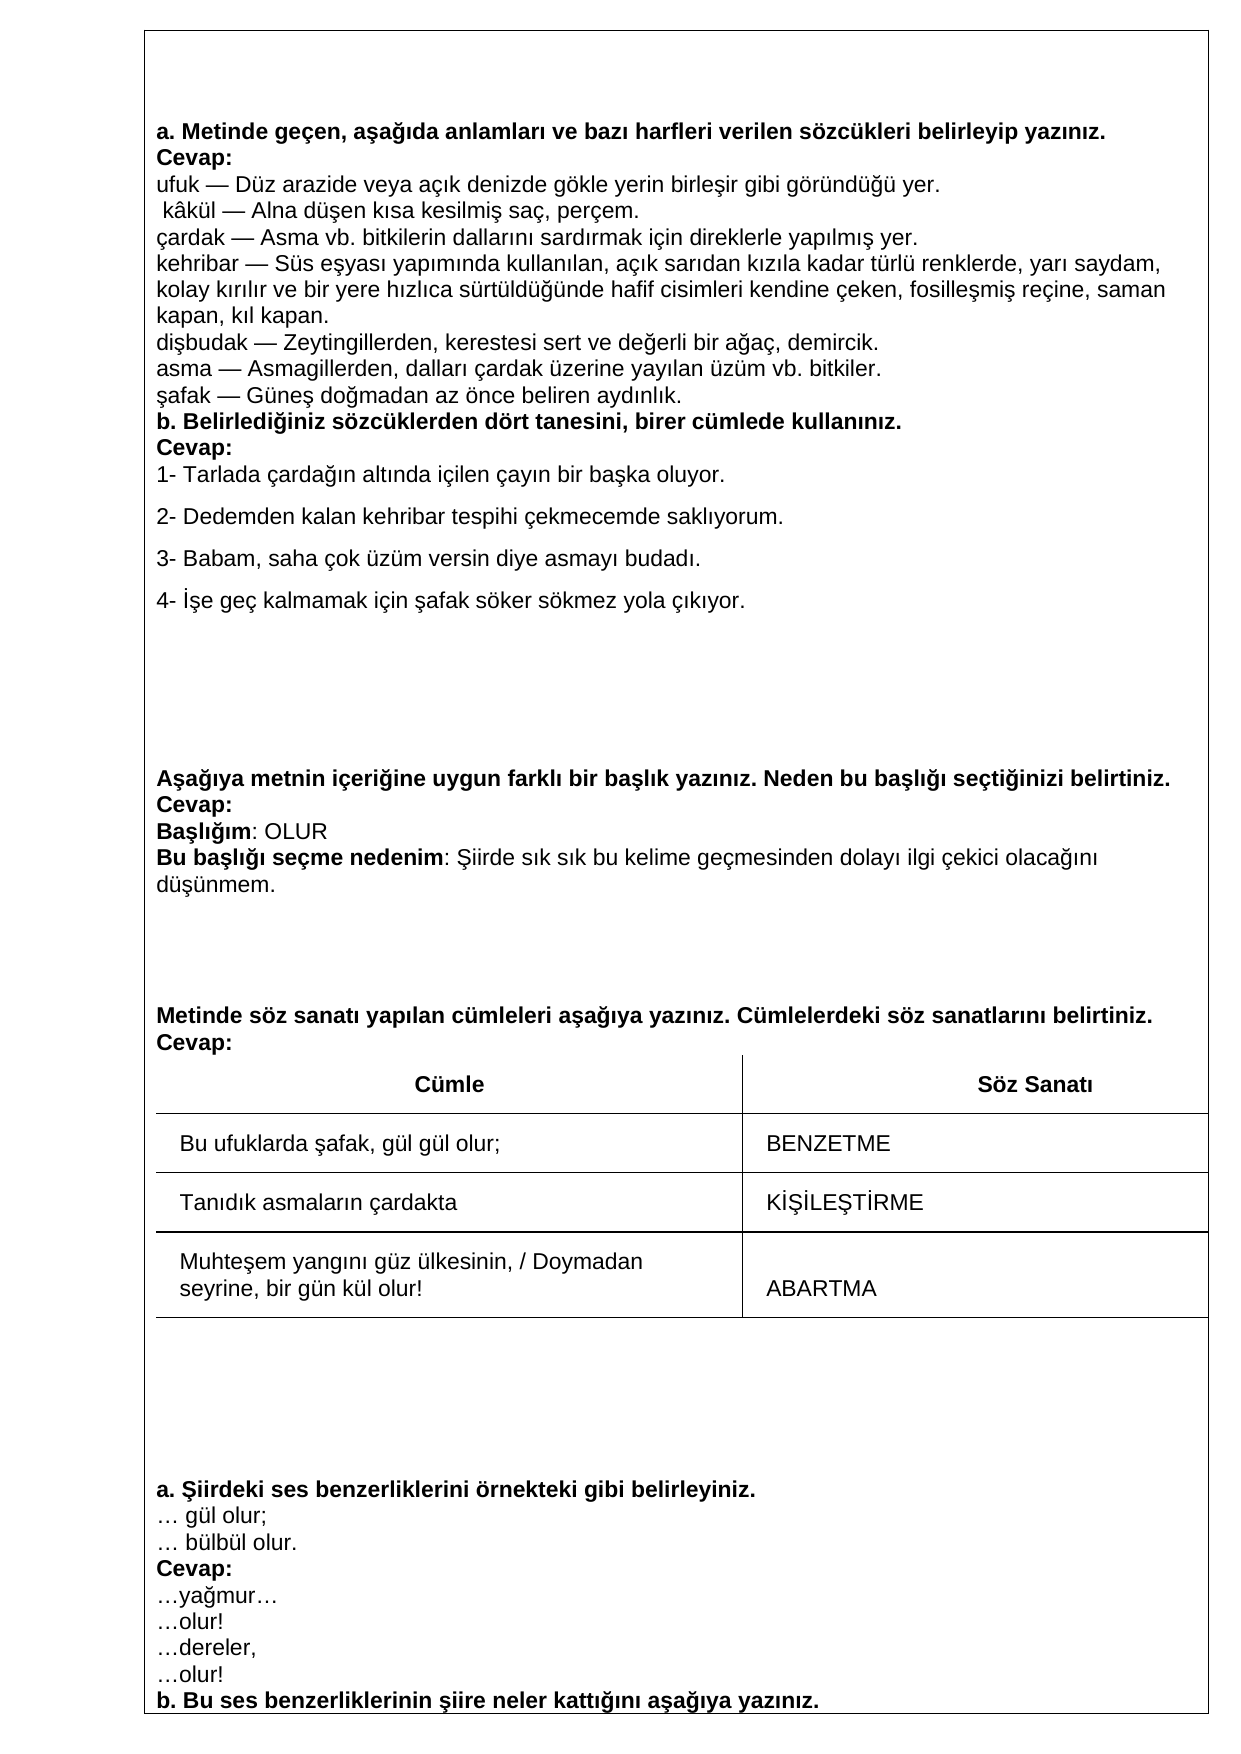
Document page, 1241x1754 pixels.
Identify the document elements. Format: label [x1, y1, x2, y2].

table_cell [145, 31, 1208, 1713]
